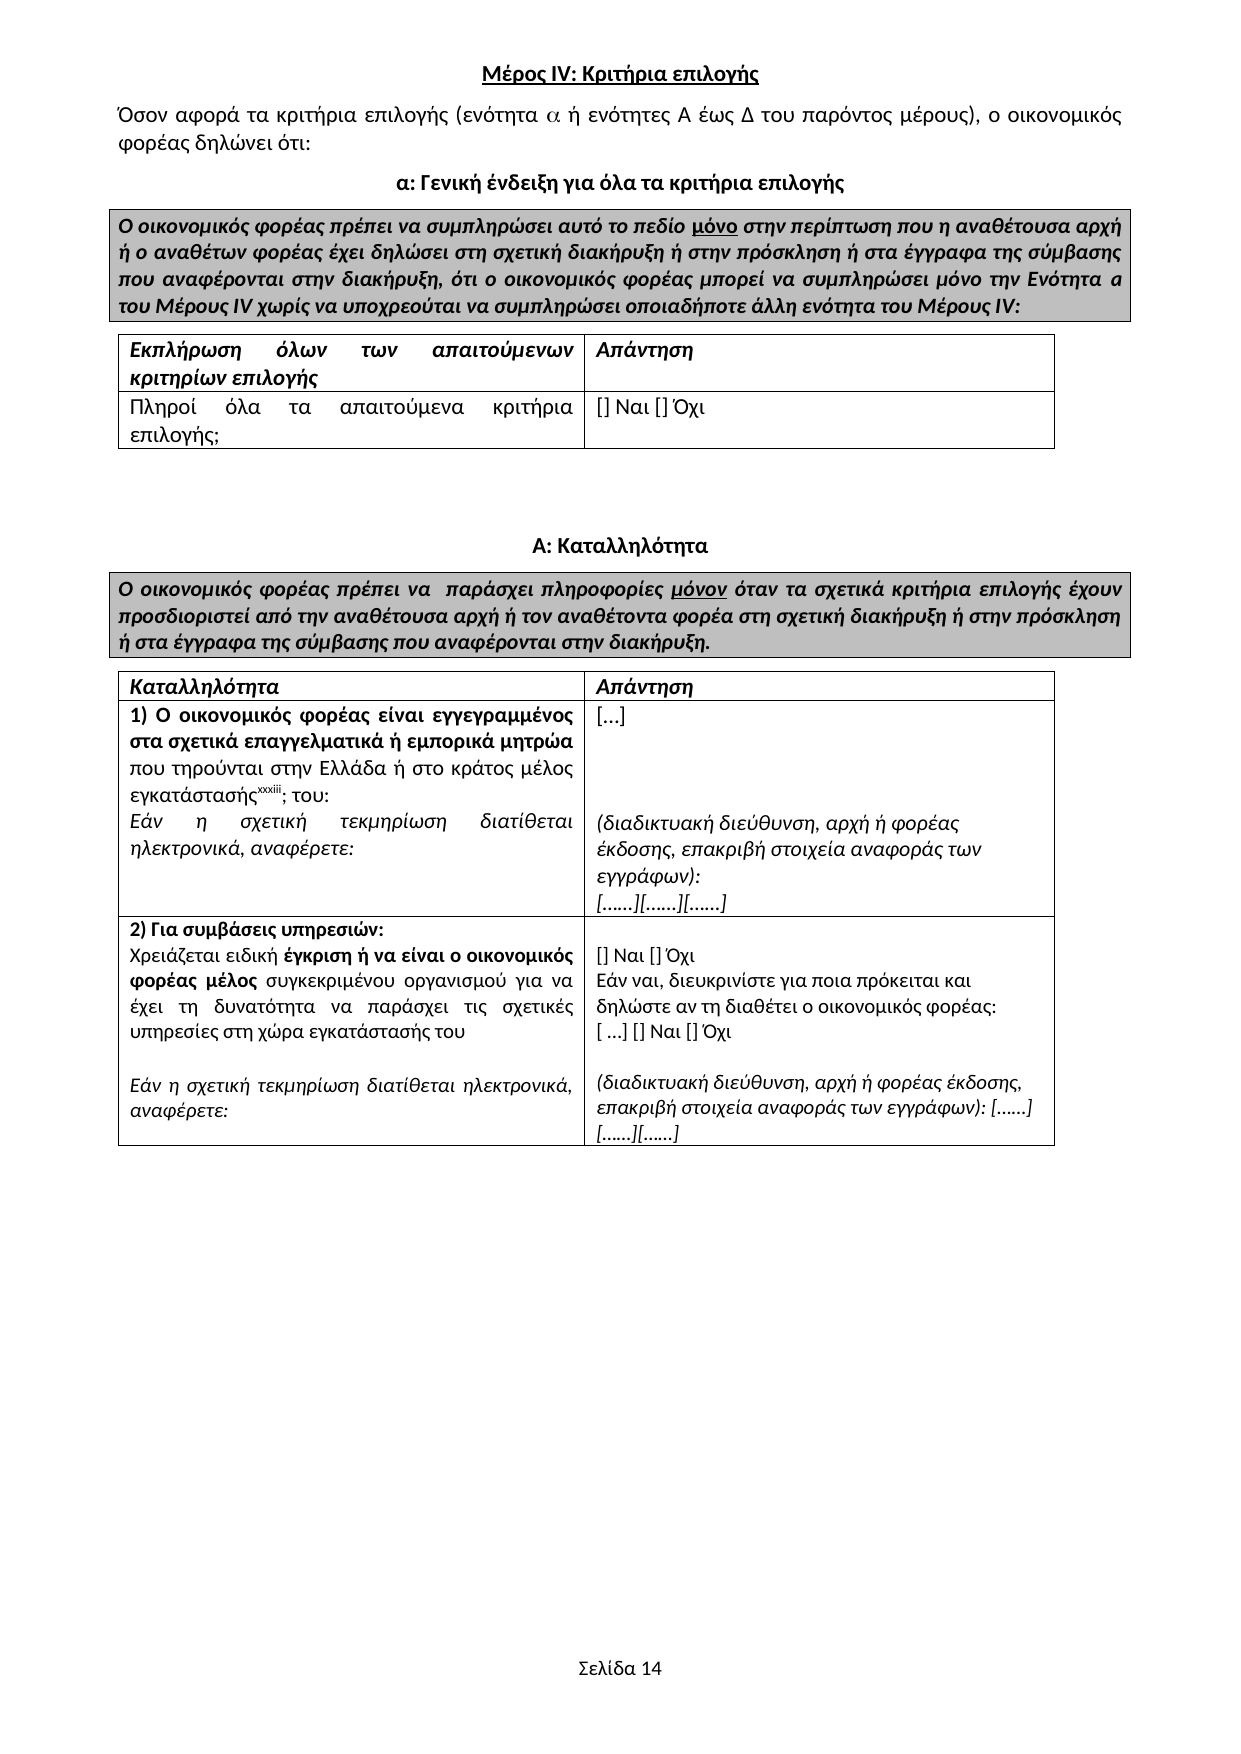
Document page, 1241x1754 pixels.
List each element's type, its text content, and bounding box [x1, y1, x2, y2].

table_cell [] Ναι [] Όχι [585, 392, 1054, 448]
table_cell […] (διαδικτυακή διεύθυνση, αρχή ή φορέας έκδοσης, επακριβή στοιχεία αναφοράς των εγγράφων): [……][……][……] [585, 701, 1054, 916]
table_cell [] Ναι [] Όχι Εάν ναι, διευκρινίστε για ποια πρόκειται και δηλώστε αν τη διαθέτει ο οικονομικός φορέας: [ …] [] Ναι [] Όχι (διαδικτυακή διεύθυνση, αρχή ή φορέας έκδοσης, επακριβή στοιχεία αναφοράς των εγγράφων): [……][……][……] [585, 917, 1054, 1145]
table_header Απάντηση [585, 672, 1054, 700]
text Ο οικονομικός φορέας πρέπει να παράσχει πληροφορίες μόνον όταν τα σχετικά κριτήρια επιλογής έχουν προσδιοριστεί από την αναθέτουσα αρχή ή τον αναθέτοντα φορέα στη σχετική διακήρυξη ή στην πρόσκληση ή στα έγγραφα της σύμβασης που αναφέρονται στην διακήρυξη. [110, 573, 1130, 657]
table_header Απάντηση [585, 335, 1054, 391]
text Ο οικονομικός φορέας πρέπει να συμπληρώσει αυτό το πεδίο μόνο στην περίπτωση που η αναθέτουσα αρχή ή ο αναθέτων φορέας έχει δηλώσει στη σχετική διακήρυξη ή στην πρόσκληση ή στα έγγραφα της σύμβασης που αναφέρονται στην διακήρυξη, ότι ο οικονομικός φορέας μπορεί να συμπληρώσει μόνο την Ενότητα a του Μέρους ΙV χωρίς να υποχρεούται να συμπληρώσει οποιαδήποτε άλλη ενότητα του Μέρους ΙV: [110, 210, 1130, 321]
table_cell Πληροί όλα τα απαιτούμενα κριτήρια επιλογής; [119, 392, 584, 448]
text α: Γενική ένδειξη για όλα τα κριτήρια επιλογής [118, 168, 1122, 196]
text Όσον αφορά τα κριτήρια επιλογής (ενότητα  ή ενότητες Α έως Δ του παρόντος μέρους), ο οικονομικός φορέας δηλώνει ότι: [118, 100, 1122, 156]
table_header Εκπλήρωση όλων των απαιτούμενων κριτηρίων επιλογής [119, 335, 584, 391]
table_cell 1) Ο οικονομικός φορέας είναι εγγεγραμμένος στα σχετικά επαγγελματικά ή εμπορικά μητρώα που τηρούνται στην Ελλάδα ή στο κράτος μέλος εγκατάστασής; του: Εάν η σχετική τεκμηρίωση διατίθεται ηλεκτρονικά, αναφέρετε: [119, 701, 584, 916]
text Α: Καταλληλότητα [118, 532, 1122, 559]
table_header Καταλληλότητα [119, 672, 584, 700]
text Μέρος IV: Κριτήρια επιλογής [118, 59, 1122, 87]
table_cell 2) Για συμβάσεις υπηρεσιών: Χρειάζεται ειδική έγκριση ή να είναι ο οικονομικός φορέας μέλος συγκεκριμένου οργανισμού για να έχει τη δυνατότητα να παράσχει τις σχετικές υπηρεσίες στη χώρα εγκατάστασής του Εάν η σχετική τεκμηρίωση διατίθεται ηλεκτρονικά, αναφέρετε: [119, 917, 584, 1145]
